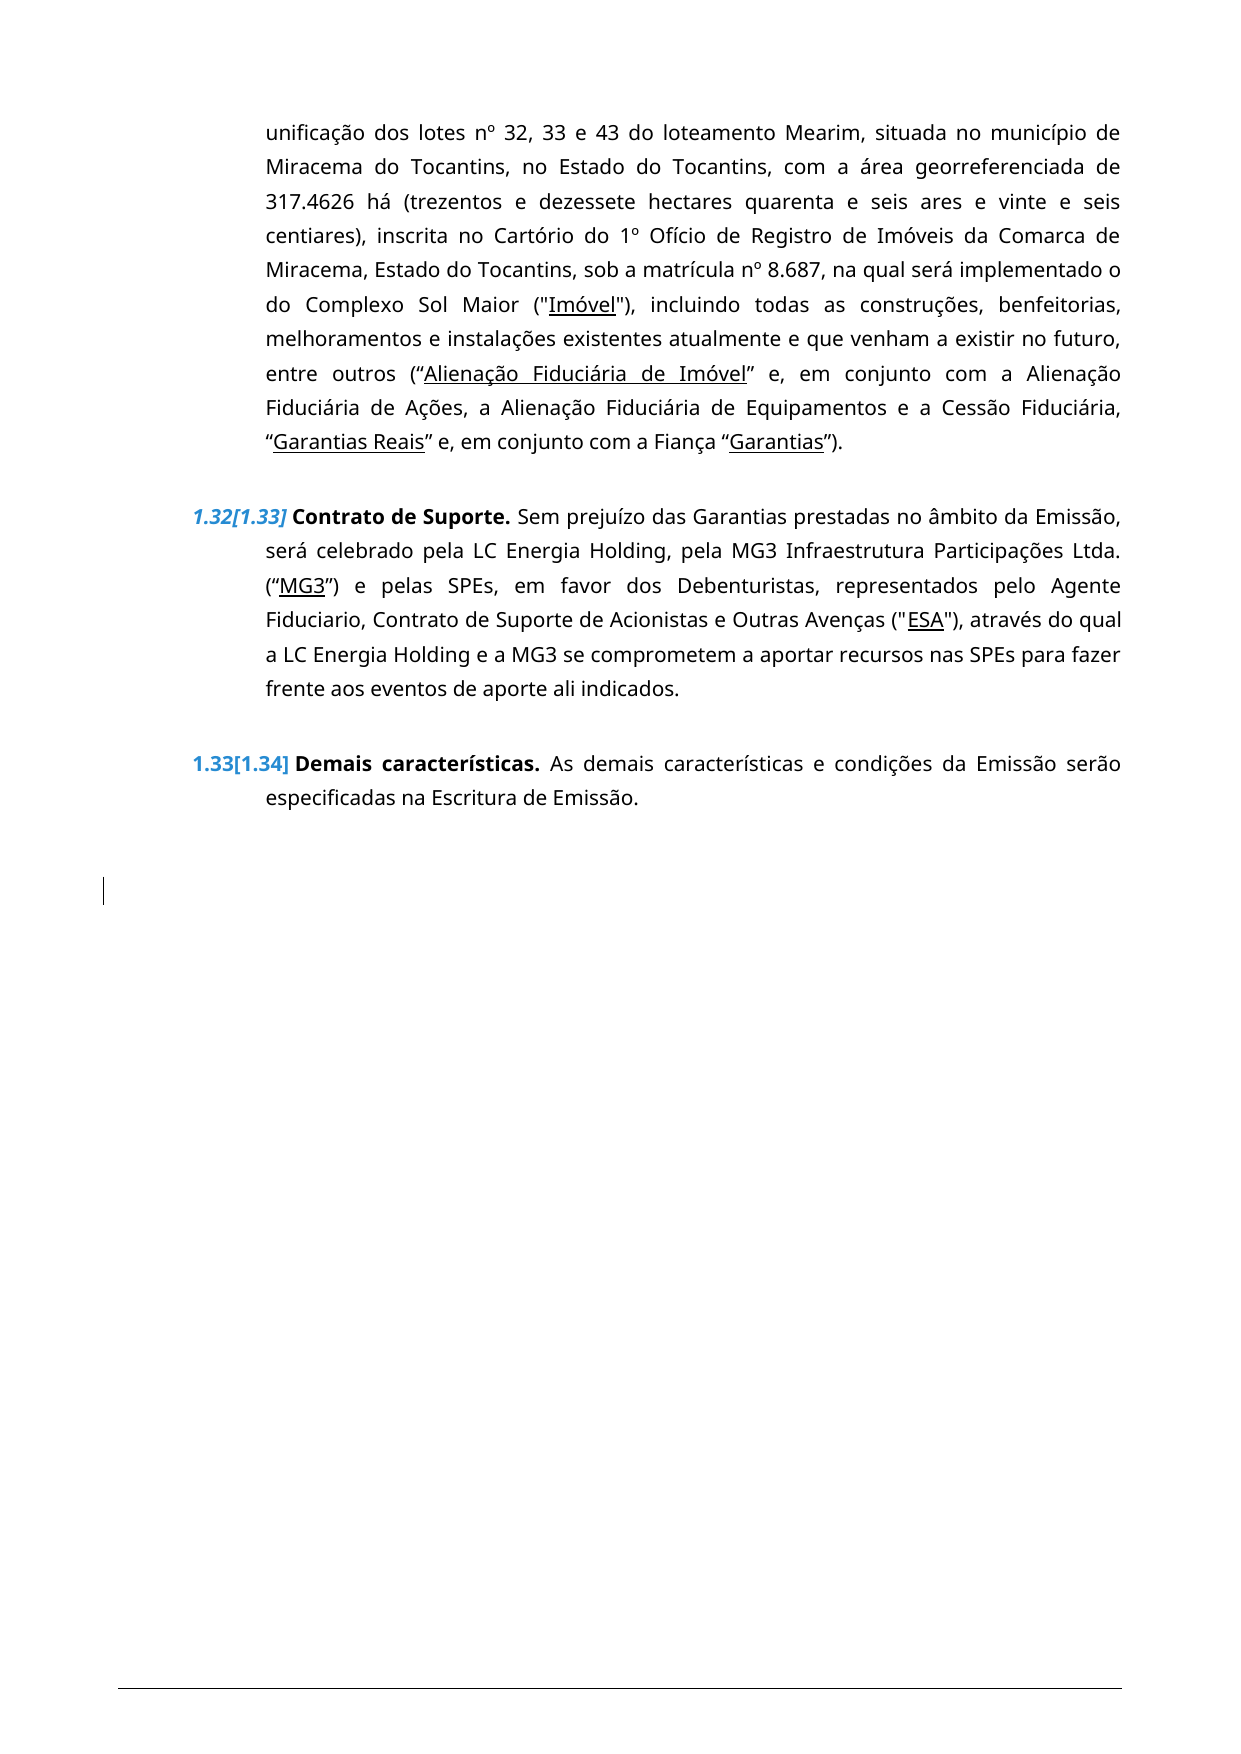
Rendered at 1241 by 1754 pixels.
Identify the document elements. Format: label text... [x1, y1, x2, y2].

list Demais características. As demais características e condições da Emissão serão especificadas na Escritura de Emissão. [192, 749, 1122, 812]
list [192, 118, 1122, 456]
list Contrato de Suporte. Sem prejuízo das Garantias prestadas no âmbito da Emissão, será celebrado pela LC Energia Holding, pela MG3 Infraestrutura Participações Ltda. (“MG3”) e pelas SPEs, em favor dos Debenturistas, representados pelo Agente Fiduciario, Contrato de Suporte de Acionistas e Outras Avenças ("ESA"), através do qual a LC Energia Holding e a MG3 se comprometem a aportar recursos nas SPEs para fazer frente aos eventos de aporte ali indicados. [192, 502, 1122, 702]
